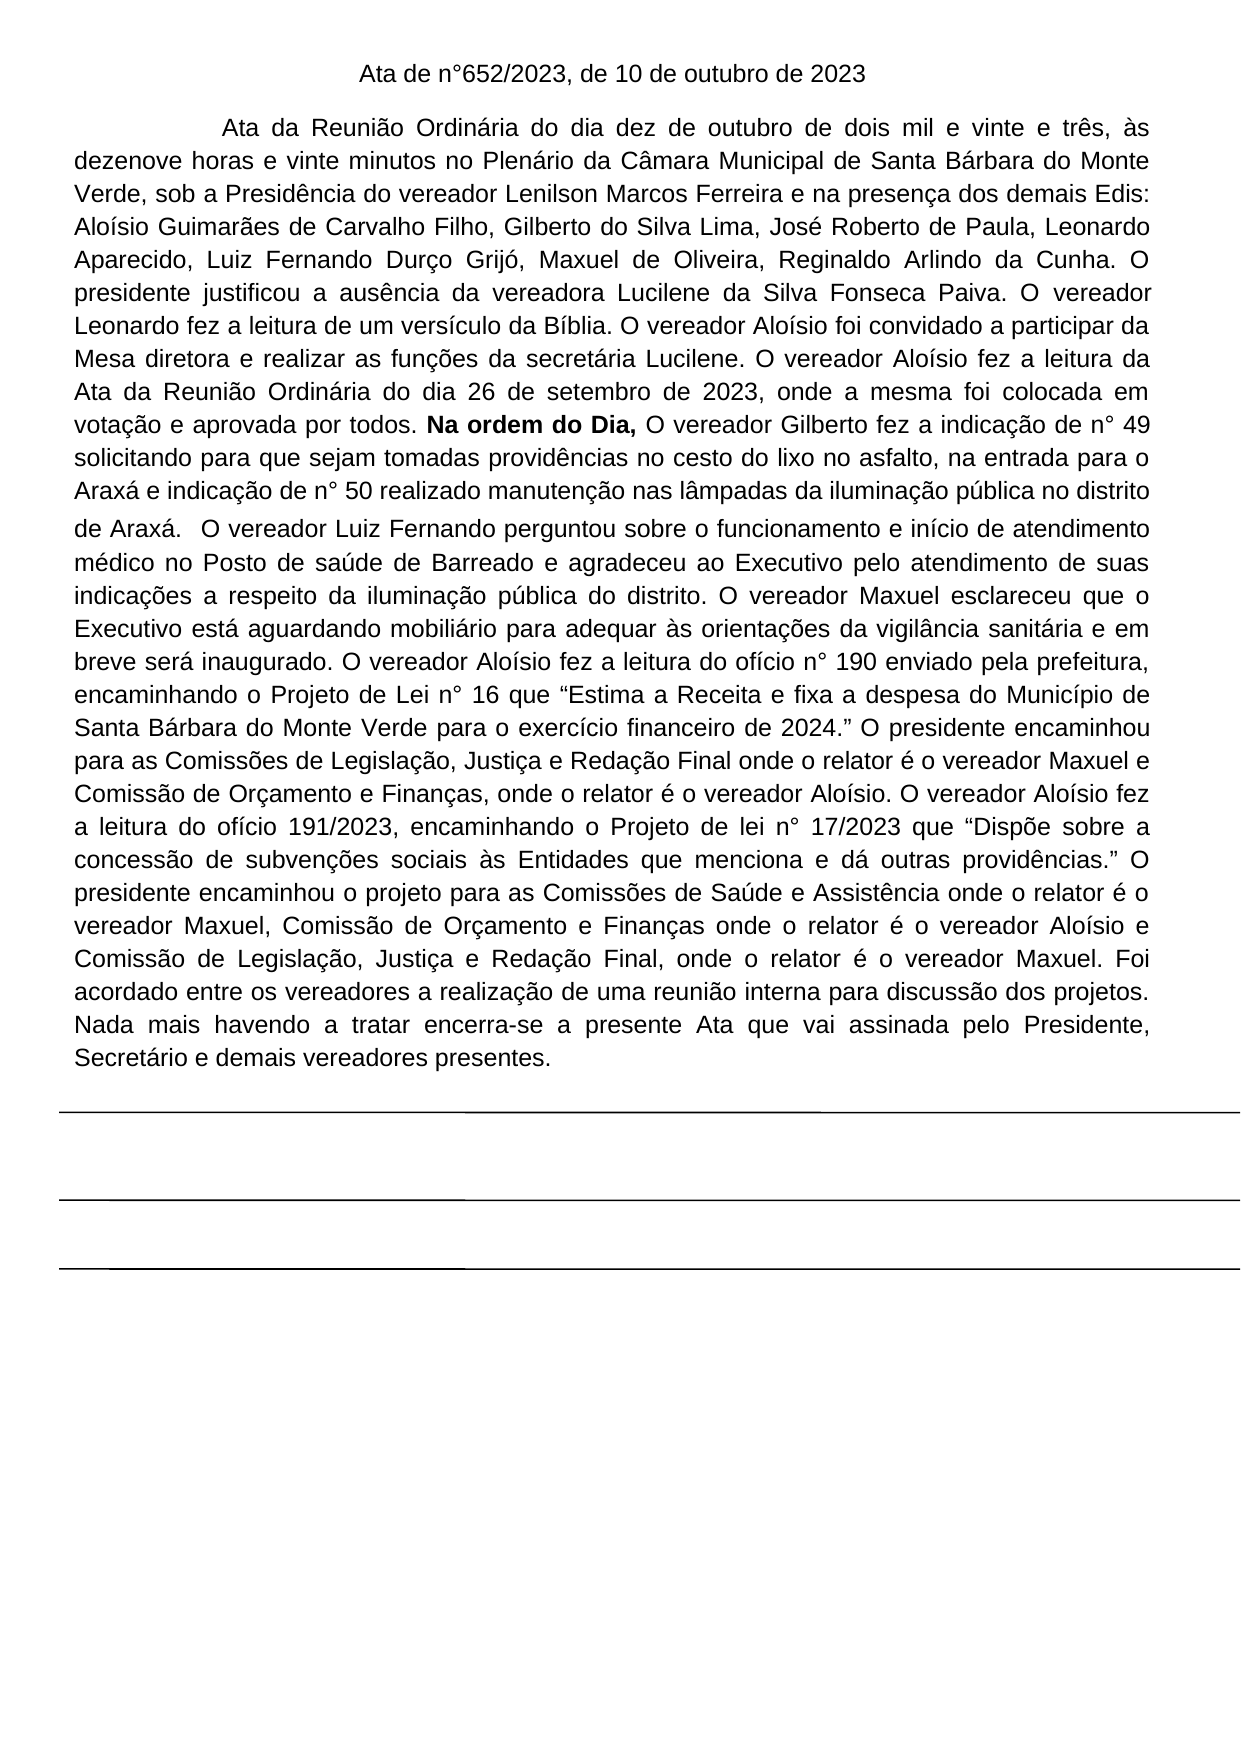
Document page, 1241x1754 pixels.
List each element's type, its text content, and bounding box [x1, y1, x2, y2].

text Ata de n°652/2023, de 10 de outubro de 2023 [74, 59, 1152, 88]
text Ata da Reunião Ordinária do dia dez de outubro de dois mil e vinte e três, às dezenove horas e vinte minutos no Plenário da Câmara Municipal de Santa Bárbara do Monte Verde, sob a Presidência do vereador Lenilson Marcos Ferreira e na presença dos demais Edis: Aloísio Guimarães de Carvalho Filho, Gilberto do Silva Lima, José Roberto de Paula, Leonardo Aparecido, Luiz Fernando Durço Grijó, Maxuel de Oliveira, Reginaldo Arlindo da Cunha. O presidente justificou a ausência da vereadora Lucilene da Silva Fonseca Paiva. O vereador Leonardo fez a leitura de um versículo da Bíblia. O vereador Aloísio foi convidado a participar da Mesa diretora e realizar as funções da secretária Lucilene. O vereador Aloísio fez a leitura da Ata da Reunião Ordinária do dia 26 de setembro de 2023, onde a mesma foi colocada em votação e aprovada por todos. Na ordem do Dia, O vereador Gilberto fez a indicação de n° 49 solicitando para que sejam tomadas providências no cesto do lixo no asfalto, na entrada para o Araxá e indicação de n° 50 realizado manutenção nas lâmpadas da iluminação pública no distrito de Araxá. O vereador Luiz Fernando perguntou sobre o funcionamento e início de atendimento médico no Posto de saúde de Barreado e agradeceu ao Executivo pelo atendimento de suas indicações a respeito da iluminação pública do distrito. O vereador Maxuel esclareceu que o Executivo está aguardando mobiliário para adequar às orientações da vigilância sanitária e em breve será inaugurado. O vereador Aloísio fez a leitura do ofício n° 190 enviado pela prefeitura, encaminhando o Projeto de Lei n° 16 que “Estima a Receita e fixa a despesa do Município de Santa Bárbara do Monte Verde para o exercício financeiro de 2024.” O presidente encaminhou para as Comissões de Legislação, Justiça e Redação Final onde o relator é o vereador Maxuel e Comissão de Orçamento e Finanças, onde o relator é o vereador Aloísio. O vereador Aloísio fez a leitura do ofício 191/2023, encaminhando o Projeto de lei n° 17/2023 que “Dispõe sobre a concessão de subvenções sociais às Entidades que menciona e dá outras providências.” O presidente encaminhou o projeto para as Comissões de Saúde e Assistência onde o relator é o vereador Maxuel, Comissão de Orçamento e Finanças onde o relator é o vereador Aloísio e Comissão de Legislação, Justiça e Redação Final, onde o relator é o vereador Maxuel. Foi acordado entre os vereadores a realização de uma reunião interna para discussão dos projetos. Nada mais havendo a tratar encerra-se a presente Ata que vai assinada pelo Presidente, Secretário e demais vereadores presentes. [74, 113, 1152, 1072]
